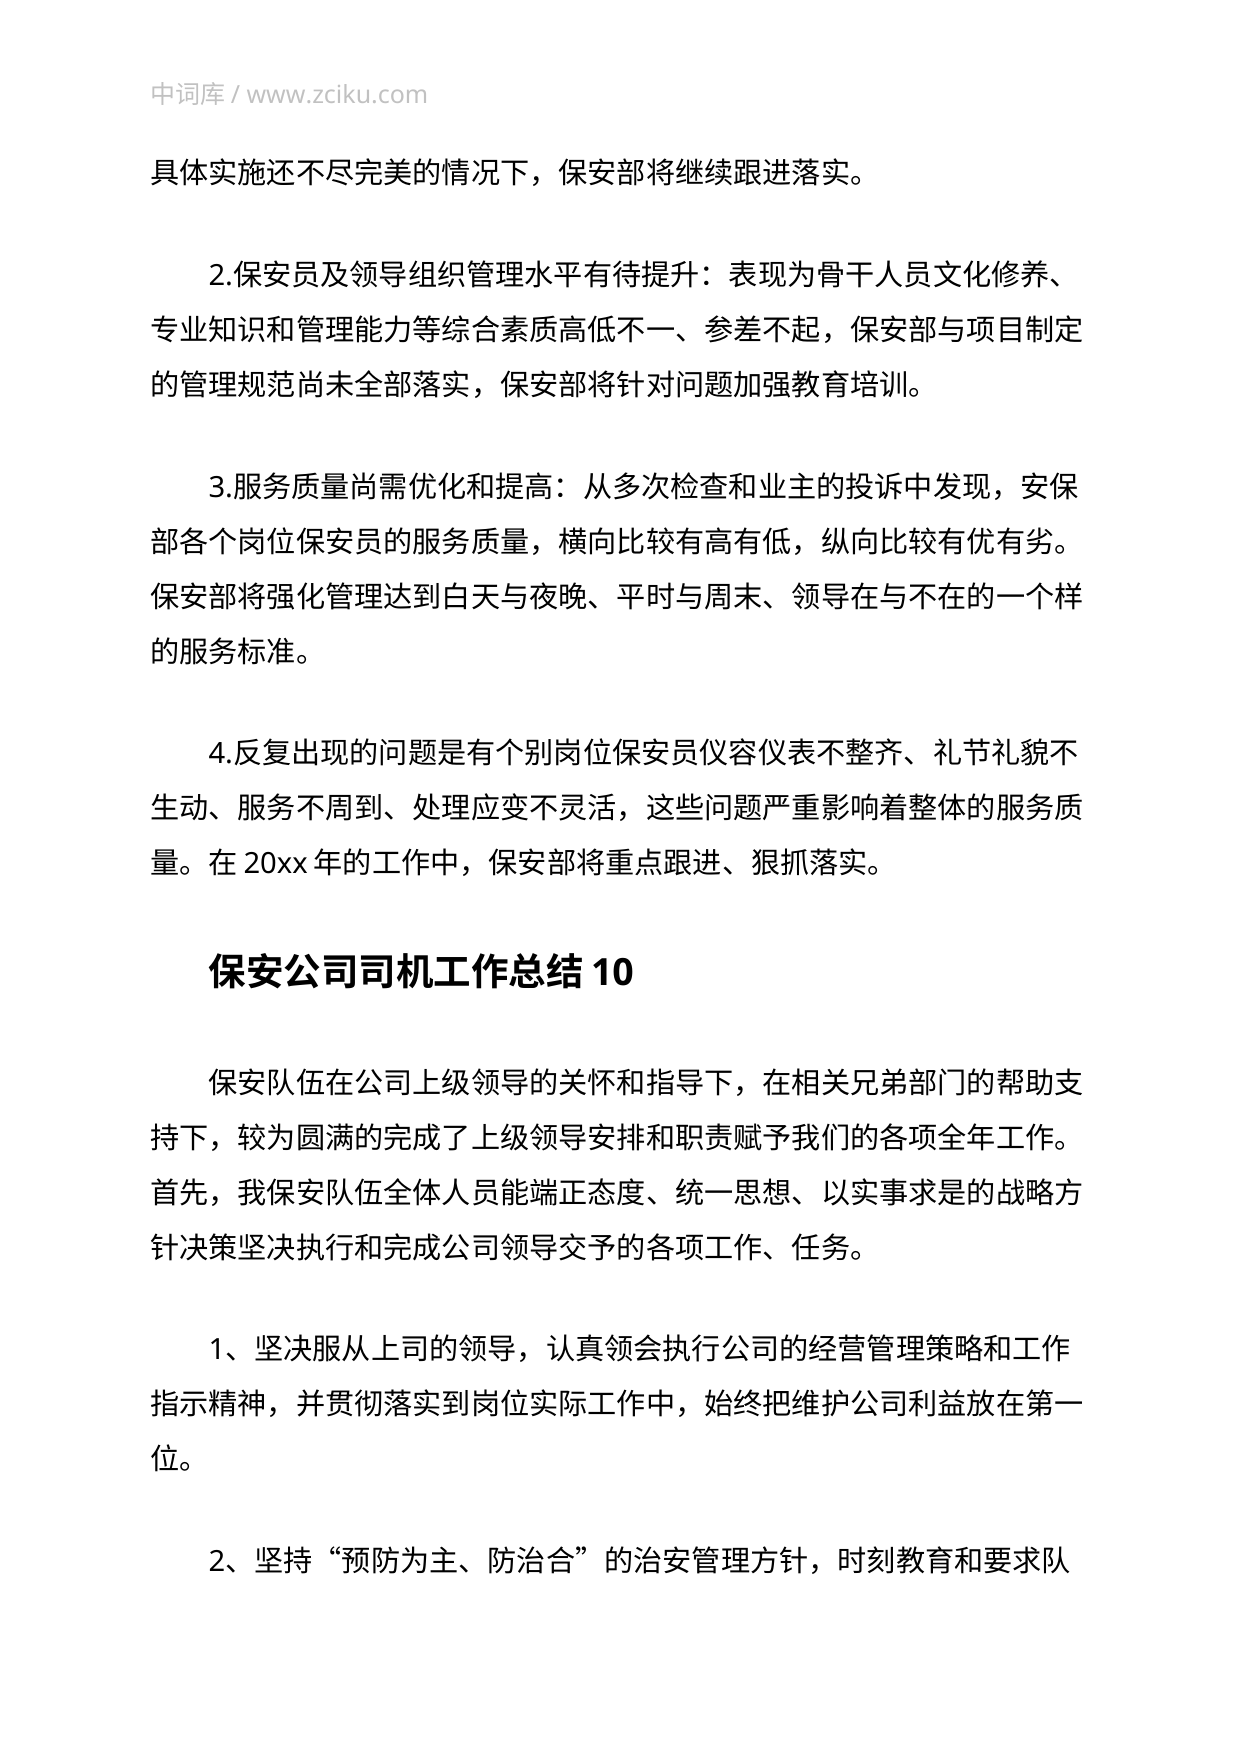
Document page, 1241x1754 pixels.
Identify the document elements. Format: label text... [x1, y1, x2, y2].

text 3.服务质量尚需优化和提高：从多次检查和业主的投诉中发现，安保部各个岗位保安员的服务质量，横向比较有高有低，纵向比较有优有劣。保安部将强化管理达到白天与夜晚、平时与周末、领导在与不在的一个样的服务标准。 [150, 463, 1090, 671]
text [150, 1538, 1090, 1580]
text 保安公司司机工作总结10 [150, 942, 1090, 996]
text 4.反复出现的问题是有个别岗位保安员仪容仪表不整齐、礼节礼貌不生动、服务不周到、处理应变不灵活，这些问题严重影响着整体的服务质量。在20xx年的工作中，保安部将重点跟进、狠抓落实。 [150, 730, 1090, 882]
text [150, 150, 1090, 192]
text 保安队伍在公司上级领导的关怀和指导下，在相关兄弟部门的帮助支持下，较为圆满的完成了上级领导安排和职责赋予我们的各项全年工作。首先，我保安队伍全体人员能端正态度、统一思想、以实事求是的战略方针决策坚决执行和完成公司领导交予的各项工作、任务。 [150, 1059, 1090, 1266]
text 2.保安员及领导组织管理水平有待提升：表现为骨干人员文化修养、专业知识和管理能力等综合素质高低不一、参差不起，保安部与项目制定的管理规范尚未全部落实，保安部将针对问题加强教育培训。 [150, 252, 1090, 404]
text 1、坚决服从上司的领导，认真领会执行公司的经营管理策略和工作指示精神，并贯彻落实到岗位实际工作中，始终把维护公司利益放在第一位。 [150, 1326, 1090, 1478]
